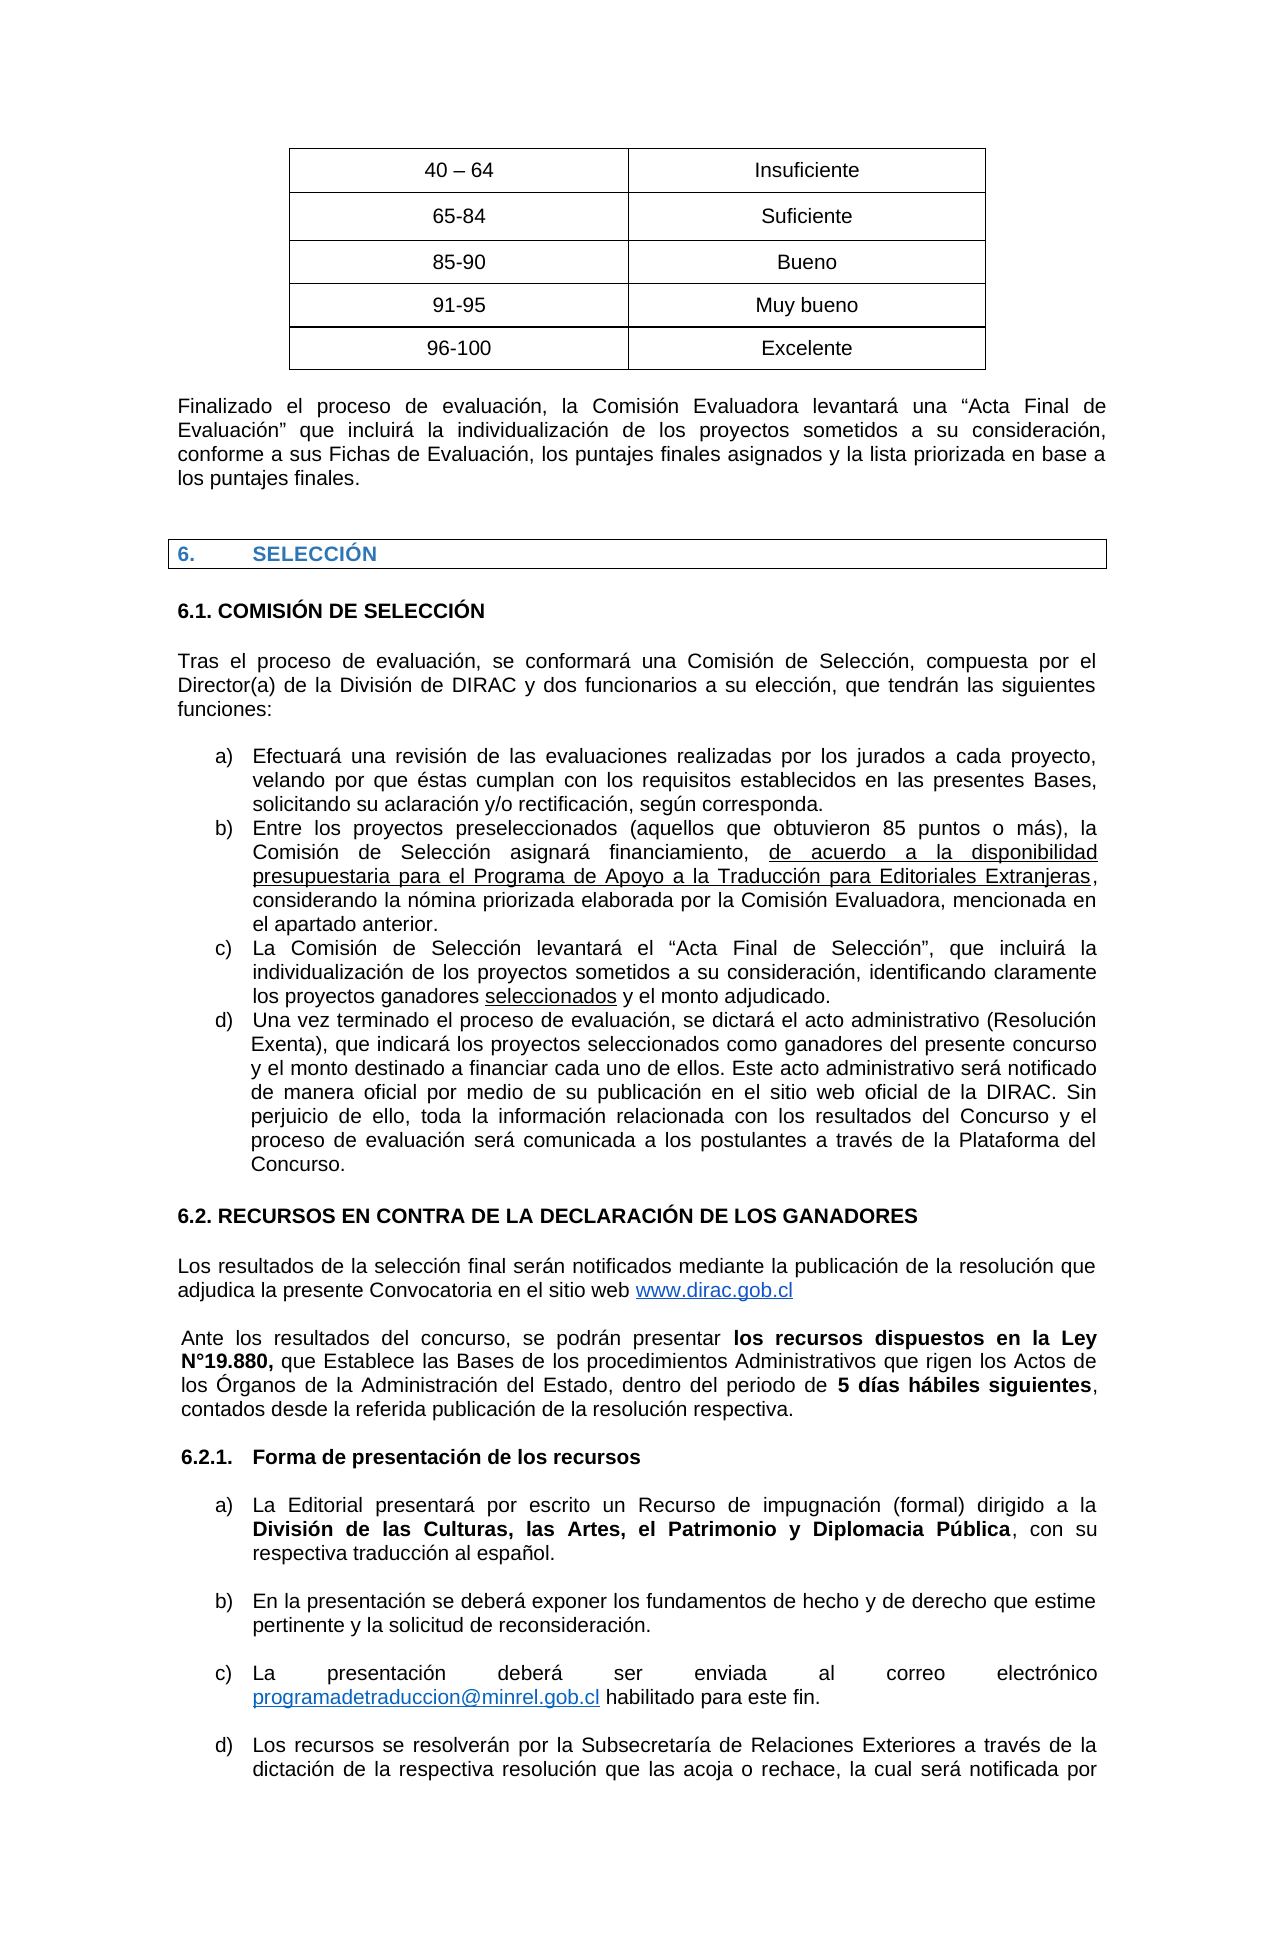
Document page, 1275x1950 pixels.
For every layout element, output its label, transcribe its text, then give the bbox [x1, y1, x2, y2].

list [215, 1733, 1098, 1781]
subtitle 6.2. RECURSOS EN CONTRA DE LA DECLARACIÓN DE LOS GANADORES [177, 1204, 1098, 1228]
table_cell 85-90 [290, 241, 628, 283]
text 6.2.1. Forma de presentación de los recursos [181, 1445, 1098, 1469]
list Entre los proyectos preseleccionados (aquellos que obtuvieron 85 puntos o más), la Comisión de Selección asignará financiamiento, de acuerdo a la disponibilidad presupuestaria para el Programa de Apoyo a la Traducción para Editoriales Extranjeras, considerando la nómina priorizada elaborada por la Comisión Evaluadora, mencionada en el apartado anterior. [215, 816, 1098, 936]
text Los resultados de la selección final serán notificados mediante la publicación de la resolución que adjudica la presente Convocatoria en el sitio web www.dirac.gob.cl [177, 1253, 1098, 1301]
table_cell 65-84 [290, 193, 628, 240]
table_cell Insuficiente [629, 149, 985, 192]
list La Editorial presentará por escrito un Recurso de impugnación (formal) dirigido a la División de las Culturas, las Artes, el Patrimonio y Diplomacia Pública, con su respectiva traducción al español. [215, 1493, 1098, 1565]
subtitle 6.1. COMISIÓN DE SELECCIÓN [177, 599, 1098, 623]
subtitle 6. SELECCIÓN [169, 540, 1106, 568]
list La presentación deberá ser enviada al correo electrónico programadetraduccion@minrel.gob.cl habilitado para este fin. [215, 1661, 1098, 1709]
table_cell 40 – 64 [290, 149, 628, 192]
text Finalizado el proceso de evaluación, la Comisión Evaluadora levantará una “Acta Final de Evaluación” que incluirá la individualización de los proyectos sometidos a su consideración, conforme a sus Fichas de Evaluación, los puntajes finales asignados y la lista priorizada en base a los puntajes finales. [177, 394, 1107, 489]
table_cell Bueno [629, 241, 985, 283]
text Ante los resultados del concurso, se podrán presentar los recursos dispuestos en la Ley N°19.880, que Establece las Bases de los procedimientos Administrativos que rigen los Actos de los Órganos de la Administración del Estado, dentro del periodo de 5 días hábiles siguientes, contados desde la referida publicación de la resolución respectiva. [181, 1325, 1098, 1421]
text d) Una vez terminado el proceso de evaluación, se dictará el acto administrativo (Resolución Exenta), que indicará los proyectos seleccionados como ganadores del presente concurso y el monto destinado a financiar cada uno de ellos. Este acto administrativo será notificado de manera oficial por medio de su publicación en el sitio web oficial de la DIRAC. Sin perjuicio de ello, toda la información relacionada con los resultados del Concurso y el proceso de evaluación será comunicada a los postulantes a través de la Plataforma del Concurso. [215, 1008, 1098, 1176]
table_cell Excelente [629, 328, 985, 369]
table_cell Muy bueno [629, 284, 985, 326]
table_cell 96-100 [290, 328, 628, 369]
list En la presentación se deberá exponer los fundamentos de hecho y de derecho que estime pertinente y la solicitud de reconsideración. [215, 1589, 1098, 1637]
list La Comisión de Selección levantará el “Acta Final de Selección”, que incluirá la individualización de los proyectos sometidos a su consideración, identificando claramente los proyectos ganadores seleccionados y el monto adjudicado. [215, 936, 1098, 1008]
text Tras el proceso de evaluación, se conformará una Comisión de Selección, compuesta por el Director(a) de la División de DIRAC y dos funcionarios a su elección, que tendrán las siguientes funciones: [177, 648, 1098, 720]
list Efectuará una revisión de las evaluaciones realizadas por los jurados a cada proyecto, velando por que éstas cumplan con los requisitos establecidos en las presentes Bases, solicitando su aclaración y/o rectificación, según corresponda. [215, 744, 1098, 816]
table_cell Suficiente [629, 193, 985, 240]
table_cell 91-95 [290, 284, 628, 326]
